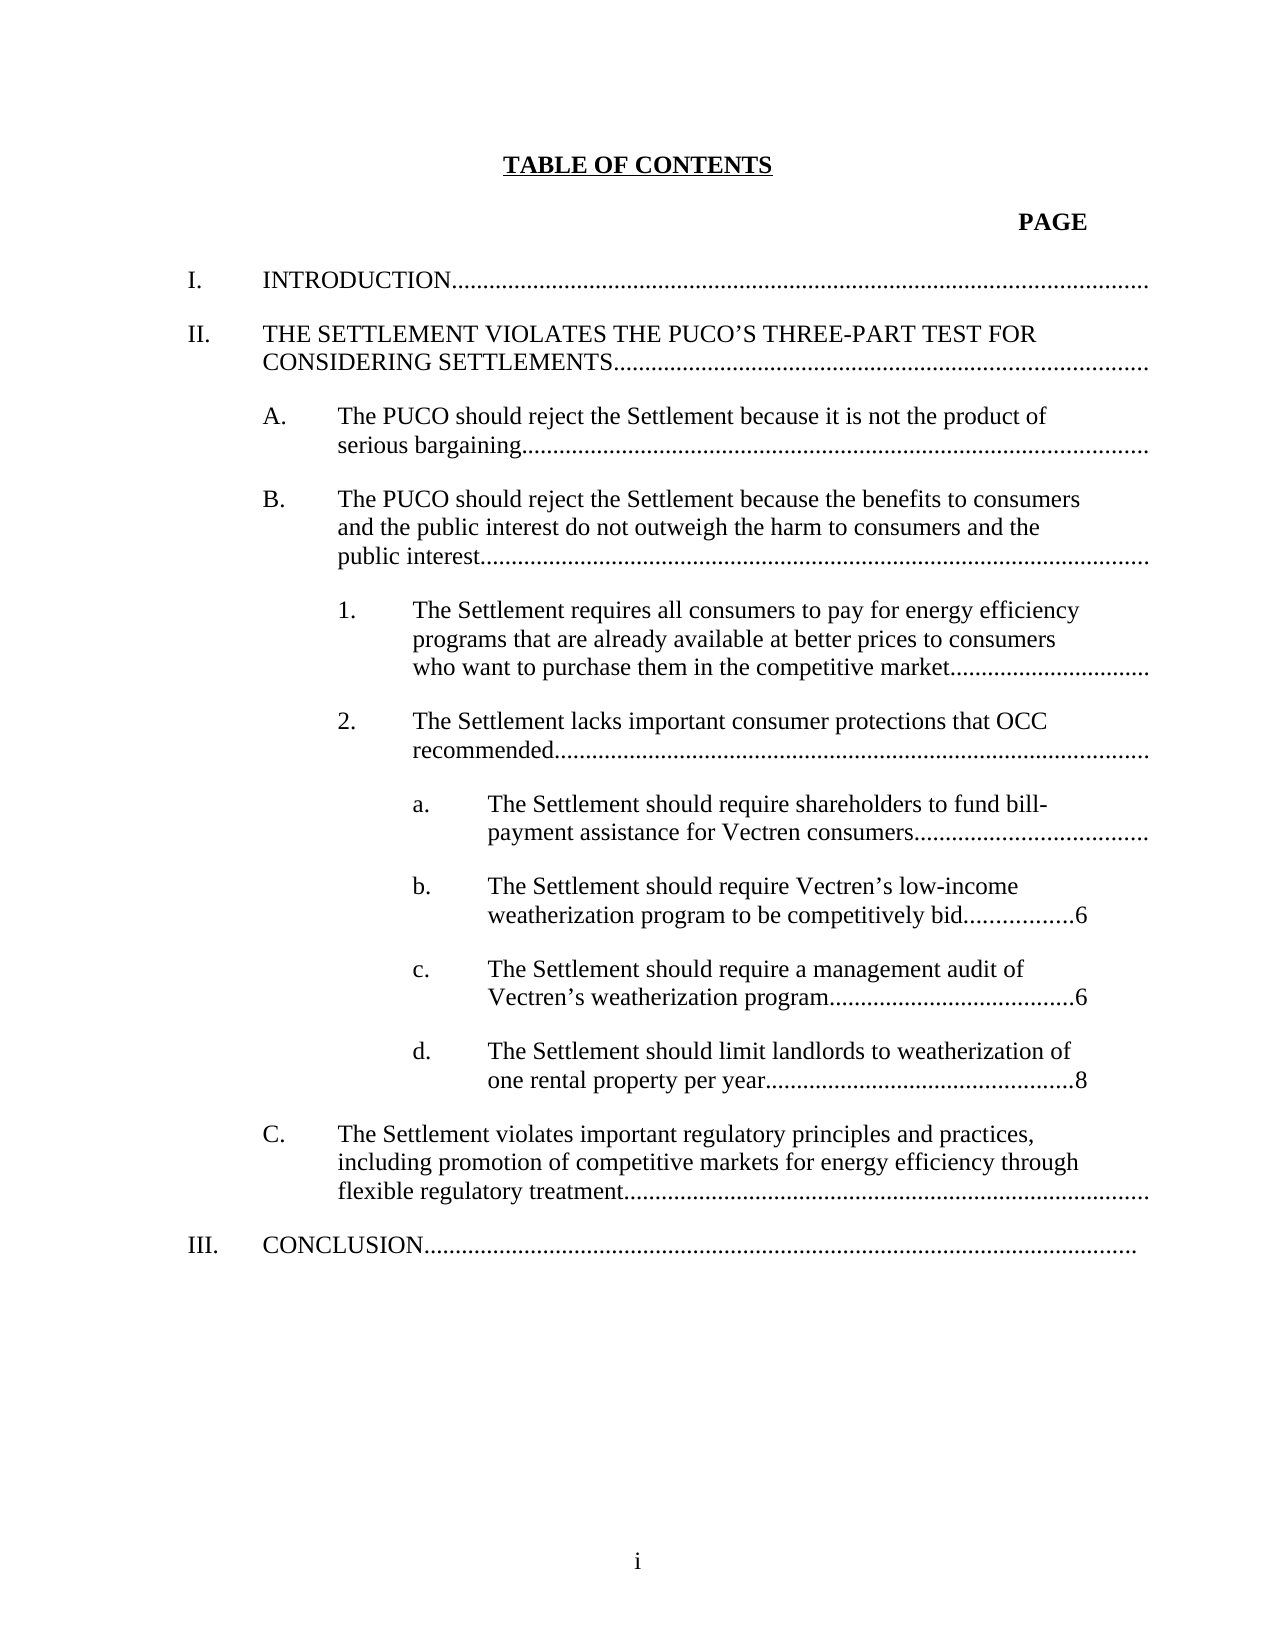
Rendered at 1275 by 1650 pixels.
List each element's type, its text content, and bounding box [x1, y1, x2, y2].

text C. The Settlement violates important regulatory principles and practices, including promotion of competitive markets for energy efficiency through flexible regulatory treatment. 9 [262, 1119, 1087, 1205]
text 2. The Settlement lacks important consumer protections that OCC recommended. 5 [337, 706, 1087, 764]
text c. The Settlement should require a management audit of Vectren’s weatherization program. 6 [412, 954, 1087, 1011]
text a. The Settlement should require shareholders to fund bill-payment assistance for Vectren consumers. 5 [412, 789, 1087, 846]
text PAGE [187, 207, 1087, 236]
text III. CONCLUSION 11 [187, 1230, 1087, 1259]
text II. THE SETTLEMENT VIOLATES THE PUCO’S THREE-PART TEST FOR CONSIDERING SETTLEMENTS 3 [187, 319, 1087, 376]
text A. The PUCO should reject the Settlement because it is not the product of serious bargaining. 3 [262, 401, 1087, 459]
text b. The Settlement should require Vectren’s low-income weatherization program to be competitively bid. 6 [412, 871, 1087, 929]
text B. The PUCO should reject the Settlement because the benefits to consumers and the public interest do not outweigh the harm to consumers and the public interest. 4 [262, 484, 1087, 570]
text TABLE OF CONTENTS [187, 150, 1087, 179]
text 1. The Settlement requires all consumers to pay for energy efficiency programs that are already available at better prices to consumers who want to purchase them in the competitive market. 4 [337, 595, 1087, 681]
text I. INTRODUCTION 1 [187, 265, 1087, 294]
text d. The Settlement should limit landlords to weatherization of one rental property per year. 8 [412, 1036, 1087, 1094]
